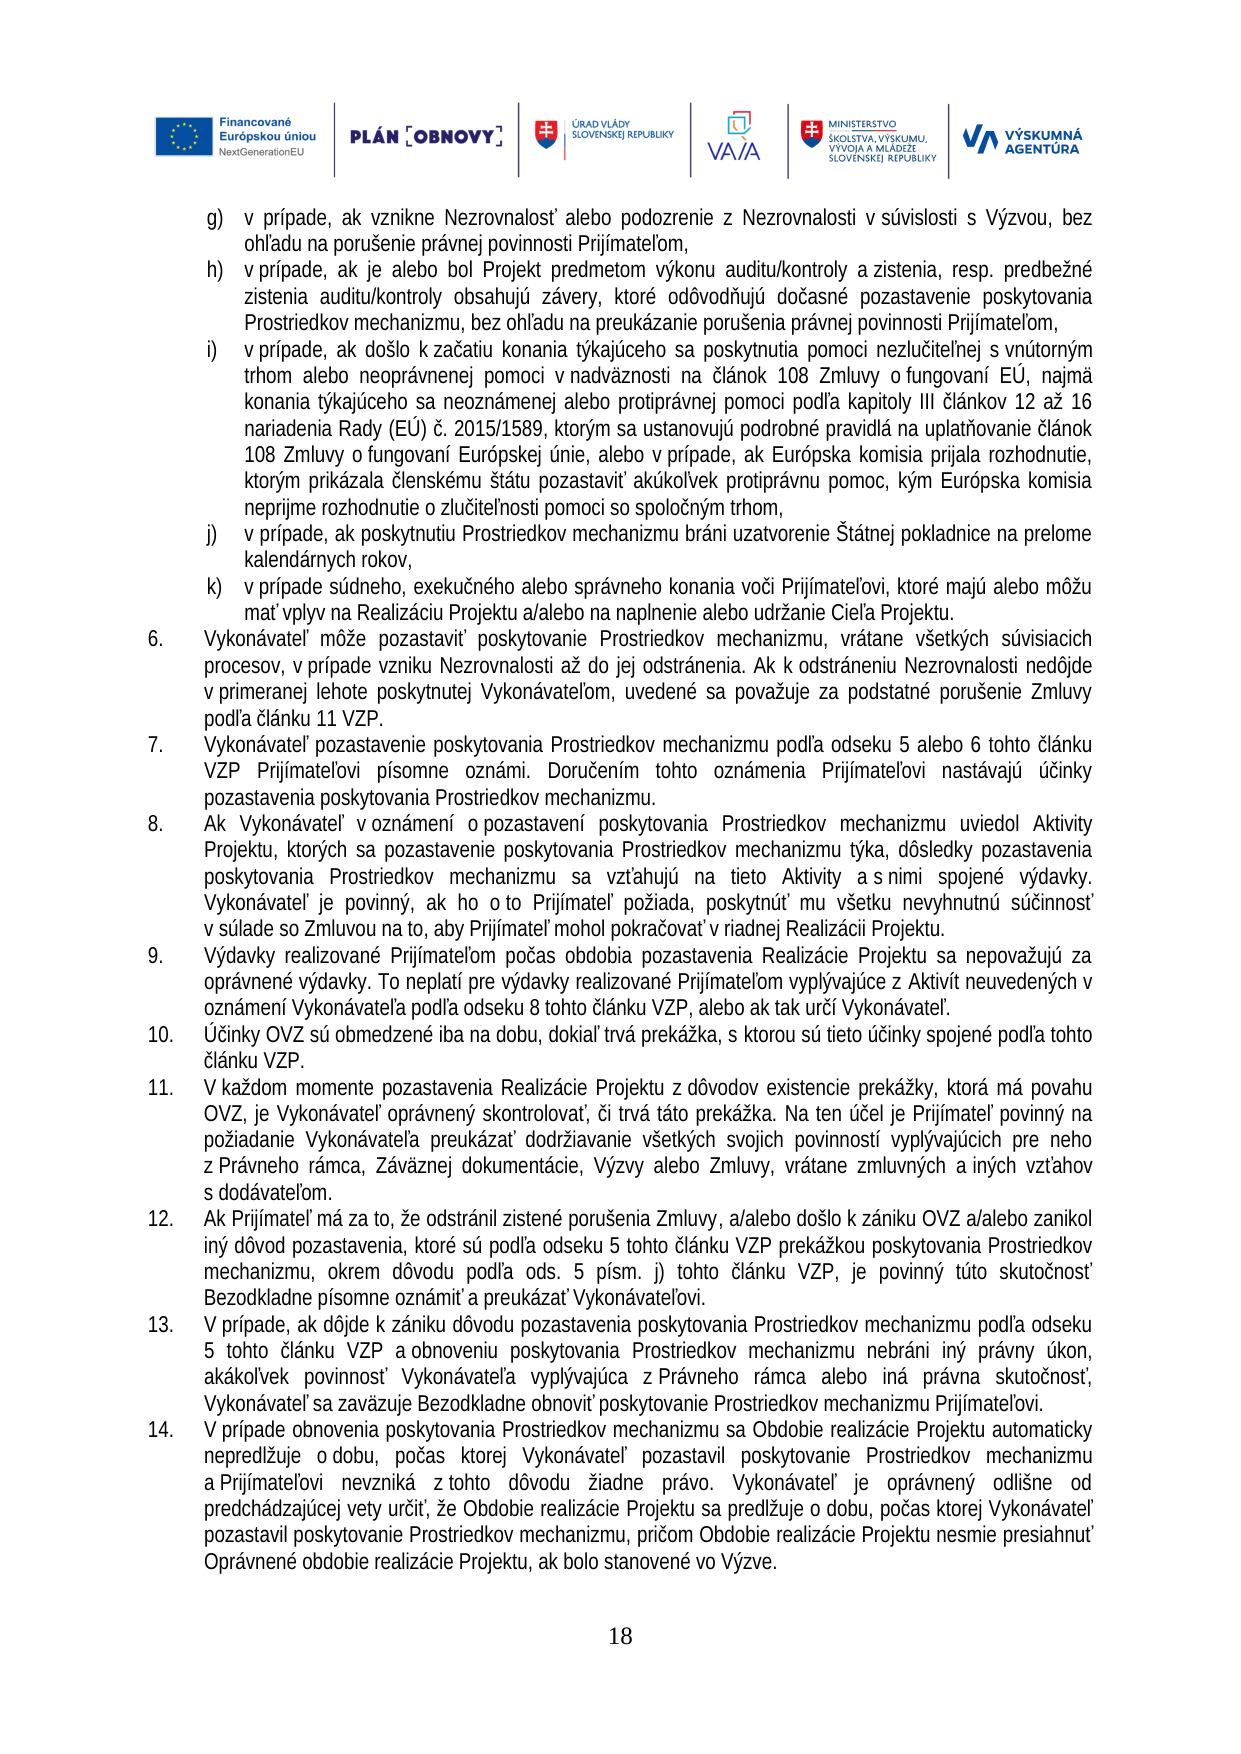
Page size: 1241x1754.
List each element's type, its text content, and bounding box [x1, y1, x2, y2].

list Vykonávateľ pozastavenie poskytovania Prostriedkov mechanizmu podľa odseku 5 alebo 6 tohto článku VZP Prijímateľovi písomne oznámi. Doručením tohto oznámenia Prijímateľovi nastávajú účinky pozastavenia poskytovania Prostriedkov mechanizmu. [148, 731, 1093, 810]
list v prípade, ak je alebo bol Projekt predmetom výkonu auditu/kontroly a zistenia, resp. predbežné zistenia auditu/kontroly obsahujú závery, ktoré odôvodňujú dočasné pozastavenie poskytovania Prostriedkov mechanizmu, bez ohľadu na preukázanie porušenia právnej povinnosti Prijímateľom, [207, 256, 1093, 336]
list V prípade obnovenia poskytovania Prostriedkov mechanizmu sa Obdobie realizácie Projektu automaticky nepredlžuje o dobu, počas ktorej Vykonávateľ pozastavil poskytovanie Prostriedkov mechanizmu a Prijímateľovi nevzniká z tohto dôvodu žiadne právo. Vykonávateľ je oprávnený odlišne od predchádzajúcej vety určiť, že Obdobie realizácie Projektu sa predlžuje o dobu, počas ktorej Vykonávateľ pozastavil poskytovanie Prostriedkov mechanizmu, pričom Obdobie realizácie Projektu nesmie presiahnuť Oprávnené obdobie realizácie Projektu, ak bolo stanovené vo Výzve. [148, 1416, 1093, 1574]
list Ak Prijímateľ má za to, že odstránil zistené porušenia Zmluvy, a/alebo došlo k zániku OVZ a/alebo zanikol iný dôvod pozastavenia, ktoré sú podľa odseku 5 tohto článku VZP prekážkou poskytovania Prostriedkov mechanizmu, okrem dôvodu podľa ods. 5 písm. j) tohto článku VZP, je povinný túto skutočnosť Bezodkladne písomne oznámiť a preukázať Vykonávateľovi. [148, 1205, 1093, 1311]
list Ak Vykonávateľ v oznámení o pozastavení poskytovania Prostriedkov mechanizmu uviedol Aktivity Projektu, ktorých sa pozastavenie poskytovania Prostriedkov mechanizmu týka, dôsledky pozastavenia poskytovania Prostriedkov mechanizmu sa vzťahujú na tieto Aktivity a s nimi spojené výdavky. Vykonávateľ je povinný, ak ho o to Prijímateľ požiada, poskytnúť mu všetku nevyhnutnú súčinnosť v súlade so Zmluvou na to, aby Prijímateľ mohol pokračovať v riadnej Realizácii Projektu. [148, 810, 1093, 942]
list v prípade, ak poskytnutiu Prostriedkov mechanizmu bráni uzatvorenie Štátnej pokladnice na prelome kalendárnych rokov, [207, 520, 1093, 573]
list Účinky OVZ sú obmedzené iba na dobu, dokiaľ trvá prekážka, s ktorou sú tieto účinky spojené podľa tohto článku VZP. [148, 1021, 1093, 1073]
list v prípade, ak vznikne Nezrovnalosť alebo podozrenie z Nezrovnalosti v súvislosti s Výzvou, bez ohľadu na porušenie právnej povinnosti Prijímateľom, [207, 204, 1093, 256]
picture [147, 75, 1084, 204]
list Vykonávateľ môže pozastaviť poskytovanie Prostriedkov mechanizmu, vrátane všetkých súvisiacich procesov, v prípade vzniku Nezrovnalosti až do jej odstránenia. Ak k odstráneniu Nezrovnalosti nedôjde v primeranej lehote poskytnutej Vykonávateľom, uvedené sa považuje za podstatné porušenie Zmluvy podľa článku 11 VZP. [148, 625, 1093, 731]
list V každom momente pozastavenia Realizácie Projektu z dôvodov existencie prekážky, ktorá má povahu OVZ, je Vykonávateľ oprávnený skontrolovať, či trvá táto prekážka. Na ten účel je Prijímateľ povinný na požiadanie Vykonávateľa preukázať dodržiavanie všetkých svojich povinností vyplývajúcich pre neho z Právneho rámca, Záväznej dokumentácie, Výzvy alebo Zmluvy, vrátane zmluvných a iných vzťahov s dodávateľom. [148, 1073, 1093, 1205]
list v prípade súdneho, exekučného alebo správneho konania voči Prijímateľovi, ktoré majú alebo môžu mať vplyv na Realizáciu Projektu a/alebo na naplnenie alebo udržanie Cieľa Projektu. [207, 573, 1093, 625]
list Výdavky realizované Prijímateľom počas obdobia pozastavenia Realizácie Projektu sa nepovažujú za oprávnené výdavky. To neplatí pre výdavky realizované Prijímateľom vyplývajúce z Aktivít neuvedených v oznámení Vykonávateľa podľa odseku 8 tohto článku VZP, alebo ak tak určí Vykonávateľ. [148, 942, 1093, 1021]
list v prípade, ak došlo k začatiu konania týkajúceho sa poskytnutia pomoci nezlučiteľnej s vnútorným trhom alebo neoprávnenej pomoci v nadväznosti na článok 108 Zmluvy o fungovaní EÚ, najmä konania týkajúceho sa neoznámenej alebo protiprávnej pomoci podľa kapitoly III článkov 12 až 16 nariadenia Rady (EÚ) č. 2015/1589, ktorým sa ustanovujú podrobné pravidlá na uplatňovanie článok 108 Zmluvy o fungovaní Európskej únie, alebo v prípade, ak Európska komisia prijala rozhodnutie, ktorým prikázala členskému štátu pozastaviť akúkoľvek protiprávnu pomoc, kým Európska komisia neprijme rozhodnutie o zlučiteľnosti pomoci so spoločným trhom, [207, 336, 1093, 520]
list V prípade, ak dôjde k zániku dôvodu pozastavenia poskytovania Prostriedkov mechanizmu podľa odseku 5 tohto článku VZP a obnoveniu poskytovania Prostriedkov mechanizmu nebráni iný právny úkon, akákoľvek povinnosť Vykonávateľa vyplývajúca z Právneho rámca alebo iná právna skutočnosť, Vykonávateľ sa zaväzuje Bezodkladne obnoviť poskytovanie Prostriedkov mechanizmu Prijímateľovi. [148, 1311, 1093, 1416]
